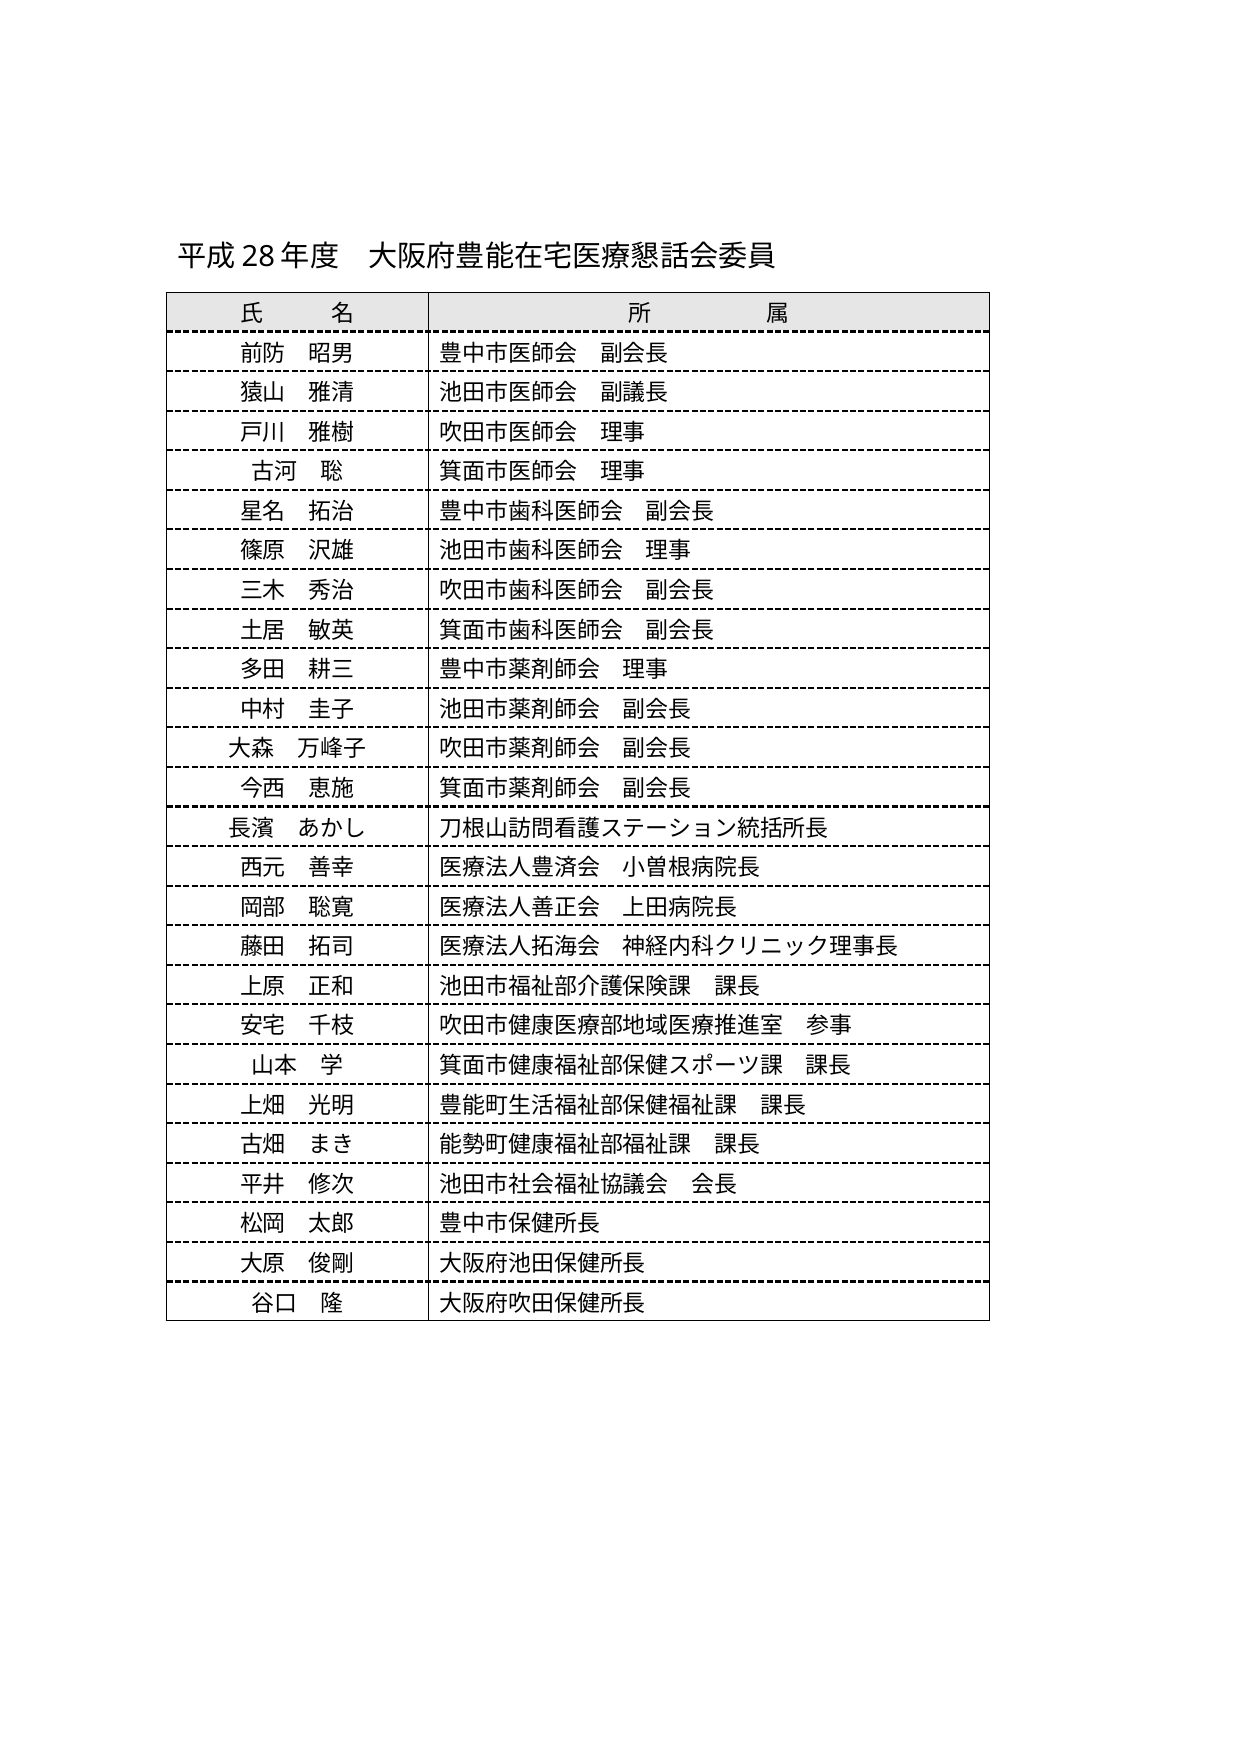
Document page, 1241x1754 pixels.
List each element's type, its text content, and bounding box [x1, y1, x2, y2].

table_cell 星名 拓治 [167, 489, 428, 528]
table_cell 中村 圭子 [167, 687, 428, 726]
table_cell 吹田市健康医療部地域医療推進室 参事 [429, 1003, 989, 1043]
table_cell 上畑 光明 [167, 1083, 428, 1122]
table_cell 藤田 拓司 [167, 924, 428, 964]
table_cell 豊中市保健所長 [429, 1201, 989, 1241]
table_cell 西元 善幸 [167, 845, 428, 884]
table_cell 土居 敏英 [167, 608, 428, 647]
table_cell 篠原 沢雄 [167, 528, 428, 568]
table_cell 池田市社会福祉協議会 会長 [429, 1162, 989, 1201]
table_cell 三木 秀治 [167, 568, 428, 607]
table_cell 刀根山訪問看護ステーション統括所長 [429, 805, 989, 845]
table_cell 豊能町生活福祉部保健福祉課 課長 [429, 1083, 989, 1122]
table_cell 古河 聡 [167, 449, 428, 489]
table_cell 安宅 千枝 [167, 1003, 428, 1043]
table_cell 箕面市医師会 理事 [429, 449, 989, 489]
table_cell 吹田市医師会 理事 [429, 410, 989, 449]
table_cell 医療法人善正会 上田病院長 [429, 885, 989, 924]
table_cell 豊中市歯科医師会 副会長 [429, 489, 989, 528]
table_cell 吹田市歯科医師会 副会長 [429, 568, 989, 607]
table_cell 上原 正和 [167, 964, 428, 1003]
table_cell 猿山 雅清 [167, 370, 428, 409]
table_cell 池田市医師会 副議長 [429, 370, 989, 409]
table_cell 医療法人豊済会 小曽根病院長 [429, 845, 989, 884]
table_cell 前防 昭男 [167, 330, 428, 370]
table_cell 今西 恵施 [167, 766, 428, 805]
table_cell 豊中市薬剤師会 理事 [429, 647, 989, 687]
table_cell 大原 俊剛 [167, 1241, 428, 1280]
table_cell 池田市薬剤師会 副会長 [429, 687, 989, 726]
table_cell 豊中市医師会 副会長 [429, 330, 989, 370]
table_cell 戸川 雅樹 [167, 410, 428, 449]
table_cell 吹田市薬剤師会 副会長 [429, 726, 989, 766]
table_cell 大阪府吹田保健所長 [429, 1280, 989, 1320]
table_cell 古畑 まき [167, 1122, 428, 1162]
table_cell 大阪府池田保健所長 [429, 1241, 989, 1280]
table_cell 箕面市健康福祉部保健スポーツ課 課長 [429, 1043, 989, 1082]
table_cell 池田市福祉部介護保険課 課長 [429, 964, 989, 1003]
table_cell 大森 万峰子 [167, 726, 428, 766]
table_cell 平井 修次 [167, 1162, 428, 1201]
table_cell 谷口 隆 [167, 1280, 428, 1320]
table_cell 能勢町健康福祉部福祉課 課長 [429, 1122, 989, 1162]
table_cell 長濱 あかし [167, 805, 428, 845]
table_cell 山本 学 [167, 1043, 428, 1082]
table_cell 池田市歯科医師会 理事 [429, 528, 989, 568]
table_cell 岡部 聡寛 [167, 885, 428, 924]
table_cell 医療法人拓海会 神経内科クリニック理事長 [429, 924, 989, 964]
text 平成28年度 大阪府豊能在宅医療懇話会委員 [177, 217, 1063, 292]
table_cell 箕面市薬剤師会 副会長 [429, 766, 989, 805]
table_header 所 属 [429, 293, 989, 330]
table_header 氏 名 [167, 293, 428, 330]
table_cell 多田 耕三 [167, 647, 428, 687]
table_cell 箕面市歯科医師会 副会長 [429, 608, 989, 647]
table_cell 松岡 太郎 [167, 1201, 428, 1241]
